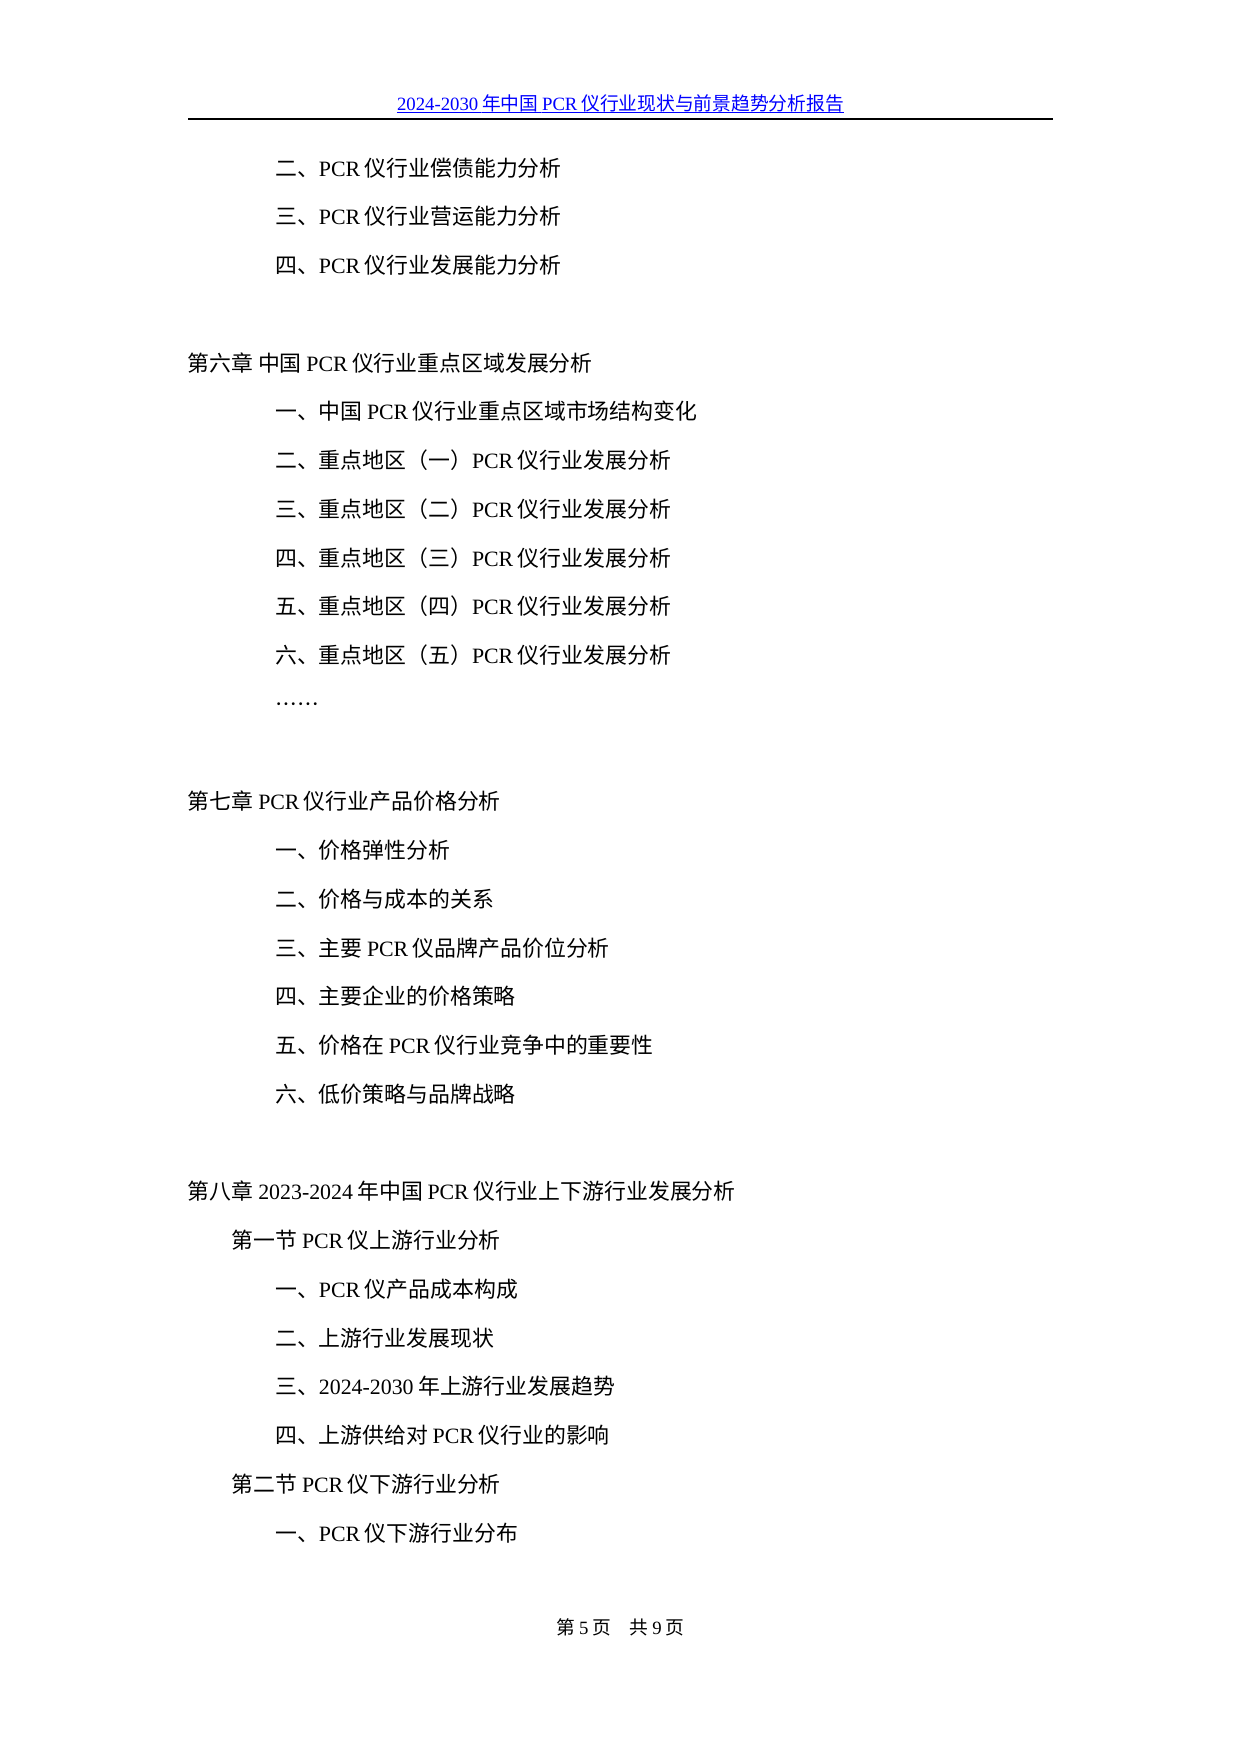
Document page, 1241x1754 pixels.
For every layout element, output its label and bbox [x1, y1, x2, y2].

text [187, 150, 1053, 1548]
